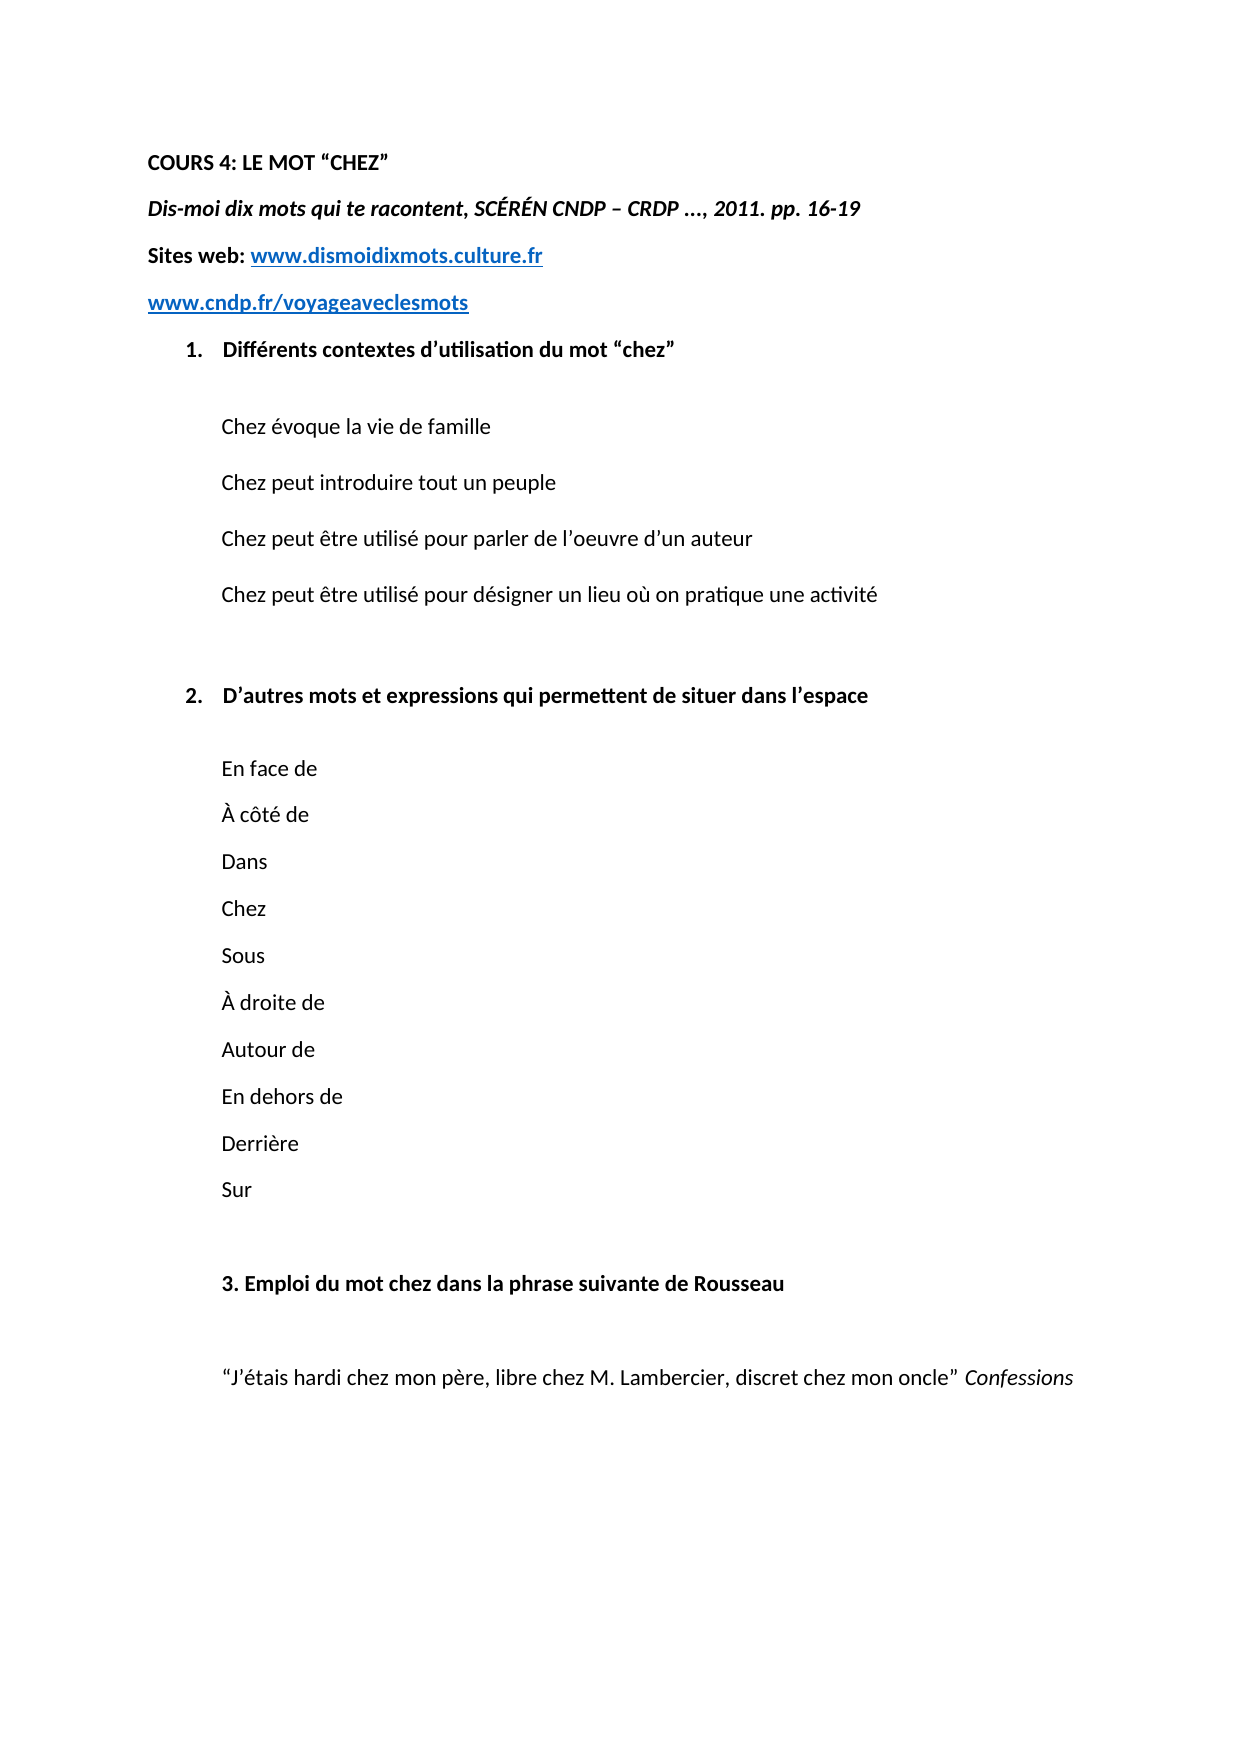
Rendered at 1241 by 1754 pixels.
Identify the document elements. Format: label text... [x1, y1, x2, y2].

text Derrière [221, 1129, 1093, 1157]
text Chez peut être utilisé pour désigner un lieu où on pratique une activité [221, 580, 1093, 608]
text À droite de [221, 988, 1093, 1016]
text Chez peut introduire tout un peuple [221, 468, 1093, 496]
text Dans [221, 847, 1093, 876]
text 3. Emploi du mot chez dans la phrase suivante de Rousseau [221, 1269, 1093, 1297]
text Sous [221, 941, 1093, 969]
text Chez [221, 894, 1093, 922]
text Chez évoque la vie de famille [221, 412, 1093, 440]
text Sur [221, 1176, 1093, 1204]
text À côté de [221, 801, 1093, 829]
text Autour de [221, 1035, 1093, 1063]
text En dehors de [221, 1082, 1093, 1110]
text COURS 4: LE MOT “CHEZ” [148, 148, 1093, 176]
text Dis-moi dix mots qui te racontent, SCÉRÉN CNDP – CRDP ..., 2011. pp. 16-19 [148, 194, 1093, 222]
text www.cndp.fr/voyageaveclesmots [148, 288, 1093, 316]
text Sites web: www.dismoidixmots.culture.fr [148, 241, 1093, 269]
text En face de [221, 754, 1093, 782]
list Différents contextes d’utilisation du mot “chez” [185, 335, 1093, 363]
text “J’étais hardi chez mon père, libre chez M. Lambercier, discret chez mon oncle” Confessions [221, 1363, 1093, 1391]
list D’autres mots et expressions qui permettent de situer dans l’espace [185, 681, 1093, 709]
text Chez peut être utilisé pour parler de l’oeuvre d’un auteur [221, 524, 1093, 552]
